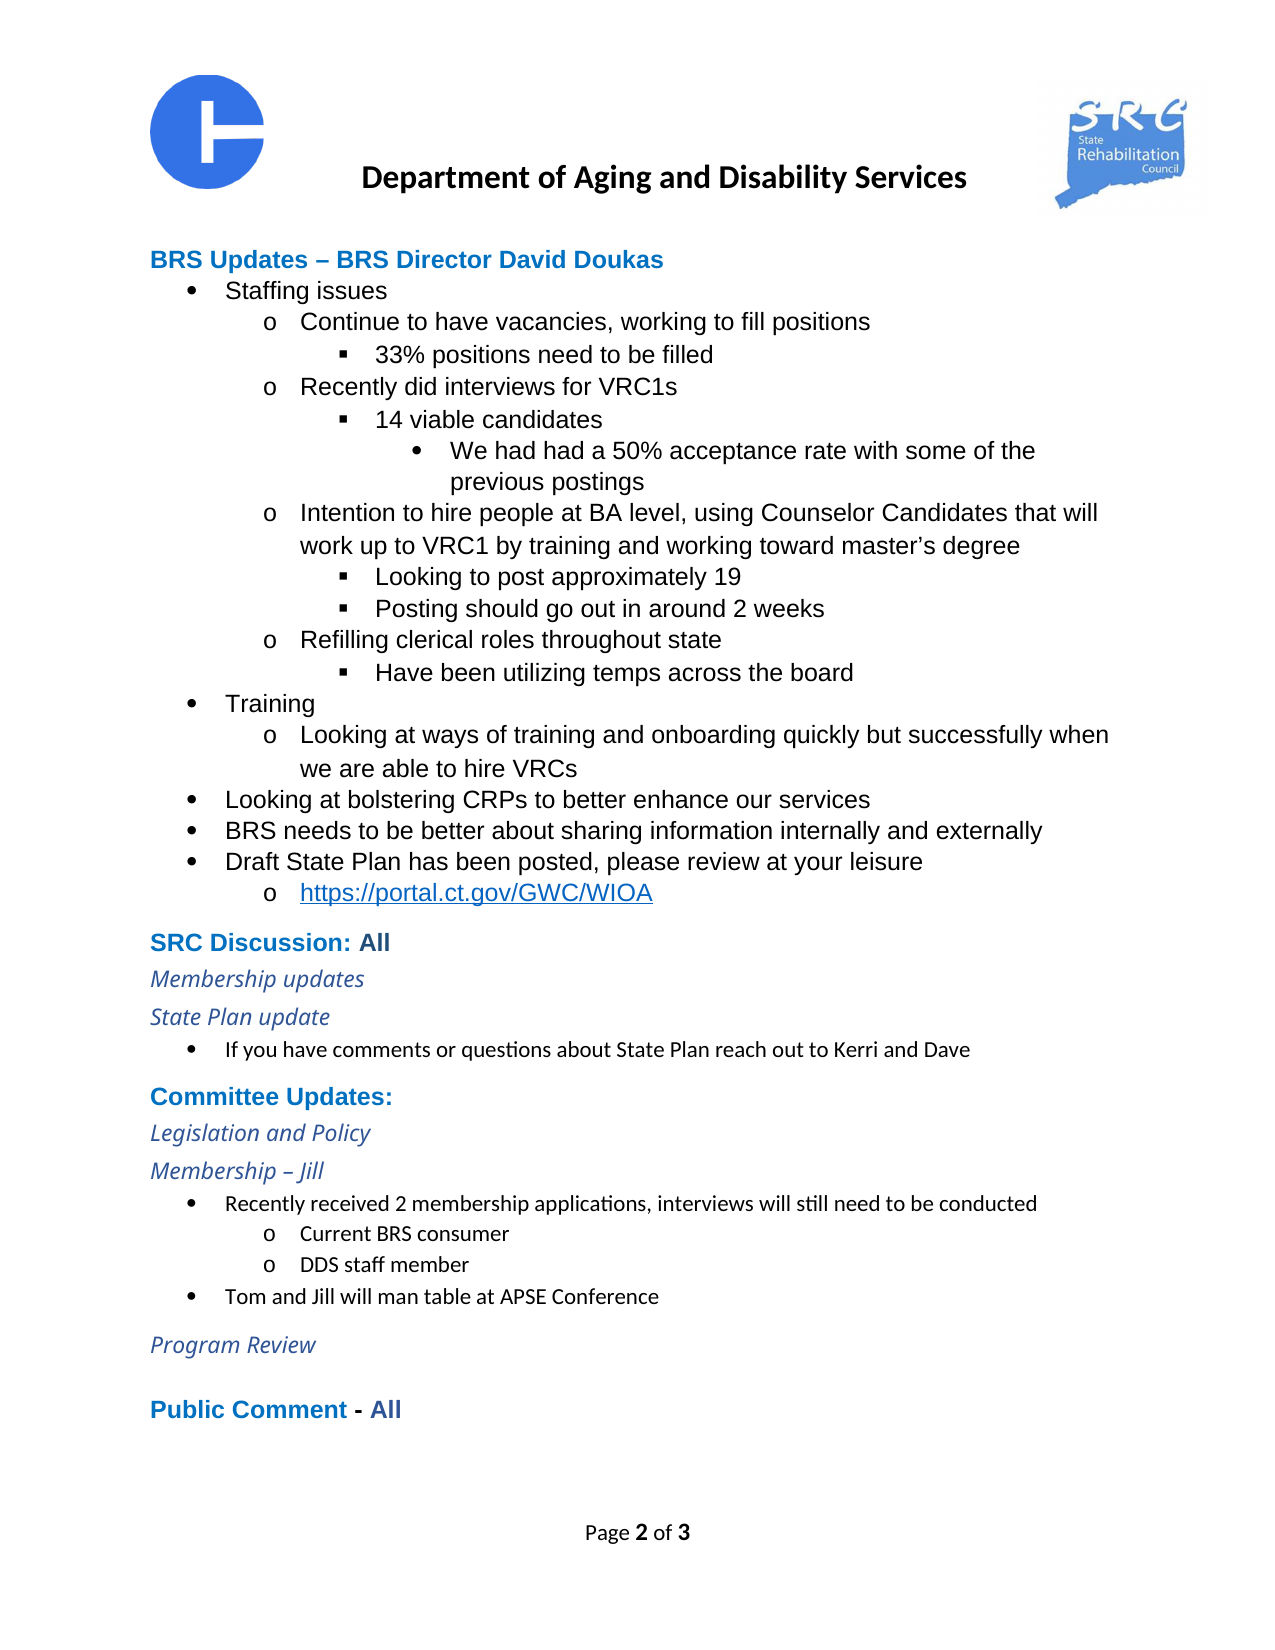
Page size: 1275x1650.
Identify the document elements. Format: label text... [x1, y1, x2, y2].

list Refilling clerical roles throughout state [262, 625, 1125, 656]
list BRS needs to be better about sharing information internally and externally [187, 816, 1125, 844]
list Intention to hire people at BA level, using Counselor Candidates that will work up to VRC1 by training and working toward master’s degree [262, 498, 1125, 560]
subtitle Committee Updates: [150, 1082, 1125, 1111]
list Posting should go out in around 2 weeks [337, 593, 1125, 622]
list Draft State Plan has been posted, please review at your leisure [187, 847, 1125, 876]
subtitle Membership updates [150, 963, 1125, 994]
list Looking at bolstering CRPs to better enhance our services [187, 784, 1125, 813]
subtitle State Plan update [150, 1001, 1125, 1032]
subtitle Public Comment - All [150, 1395, 1125, 1424]
list Training [187, 689, 1125, 718]
list 33% positions need to be filled [337, 340, 1125, 369]
subtitle Legislation and Policy [150, 1117, 1125, 1148]
list Staffing issues [187, 276, 1125, 305]
list Tom and Jill will man table at APSE Conference [187, 1282, 1125, 1310]
picture [1037, 76, 1209, 221]
list We had had a 50% acceptance rate with some of the previous postings [412, 436, 1125, 496]
picture [150, 75, 264, 189]
subtitle Program Review [150, 1329, 1125, 1360]
list Looking at ways of training and onboarding quickly but successfully when we are able to hire VRCs [262, 720, 1125, 782]
list Continue to have vacancies, working to fill positions [262, 307, 1125, 338]
list Have been utilizing temps across the board [337, 658, 1125, 687]
list Current BRS consumer [262, 1219, 1125, 1248]
subtitle SRC Discussion: All [150, 928, 1125, 957]
subtitle Membership – Jill [150, 1155, 1125, 1186]
list Recently received 2 membership applications, interviews will still need to be conducted [187, 1189, 1125, 1217]
subtitle BRS Updates – BRS Director David Doukas [150, 245, 1125, 273]
list DDS staff member [262, 1250, 1125, 1279]
list 14 viable candidates [337, 405, 1125, 434]
list https://portal.ct.gov/GWC/WIOA [262, 878, 1125, 909]
list If you have comments or questions about State Plan reach out to Kerri and Dave [187, 1035, 1125, 1063]
list Recently did interviews for VRC1s [262, 371, 1125, 402]
list Looking to post approximately 19 [337, 562, 1125, 591]
